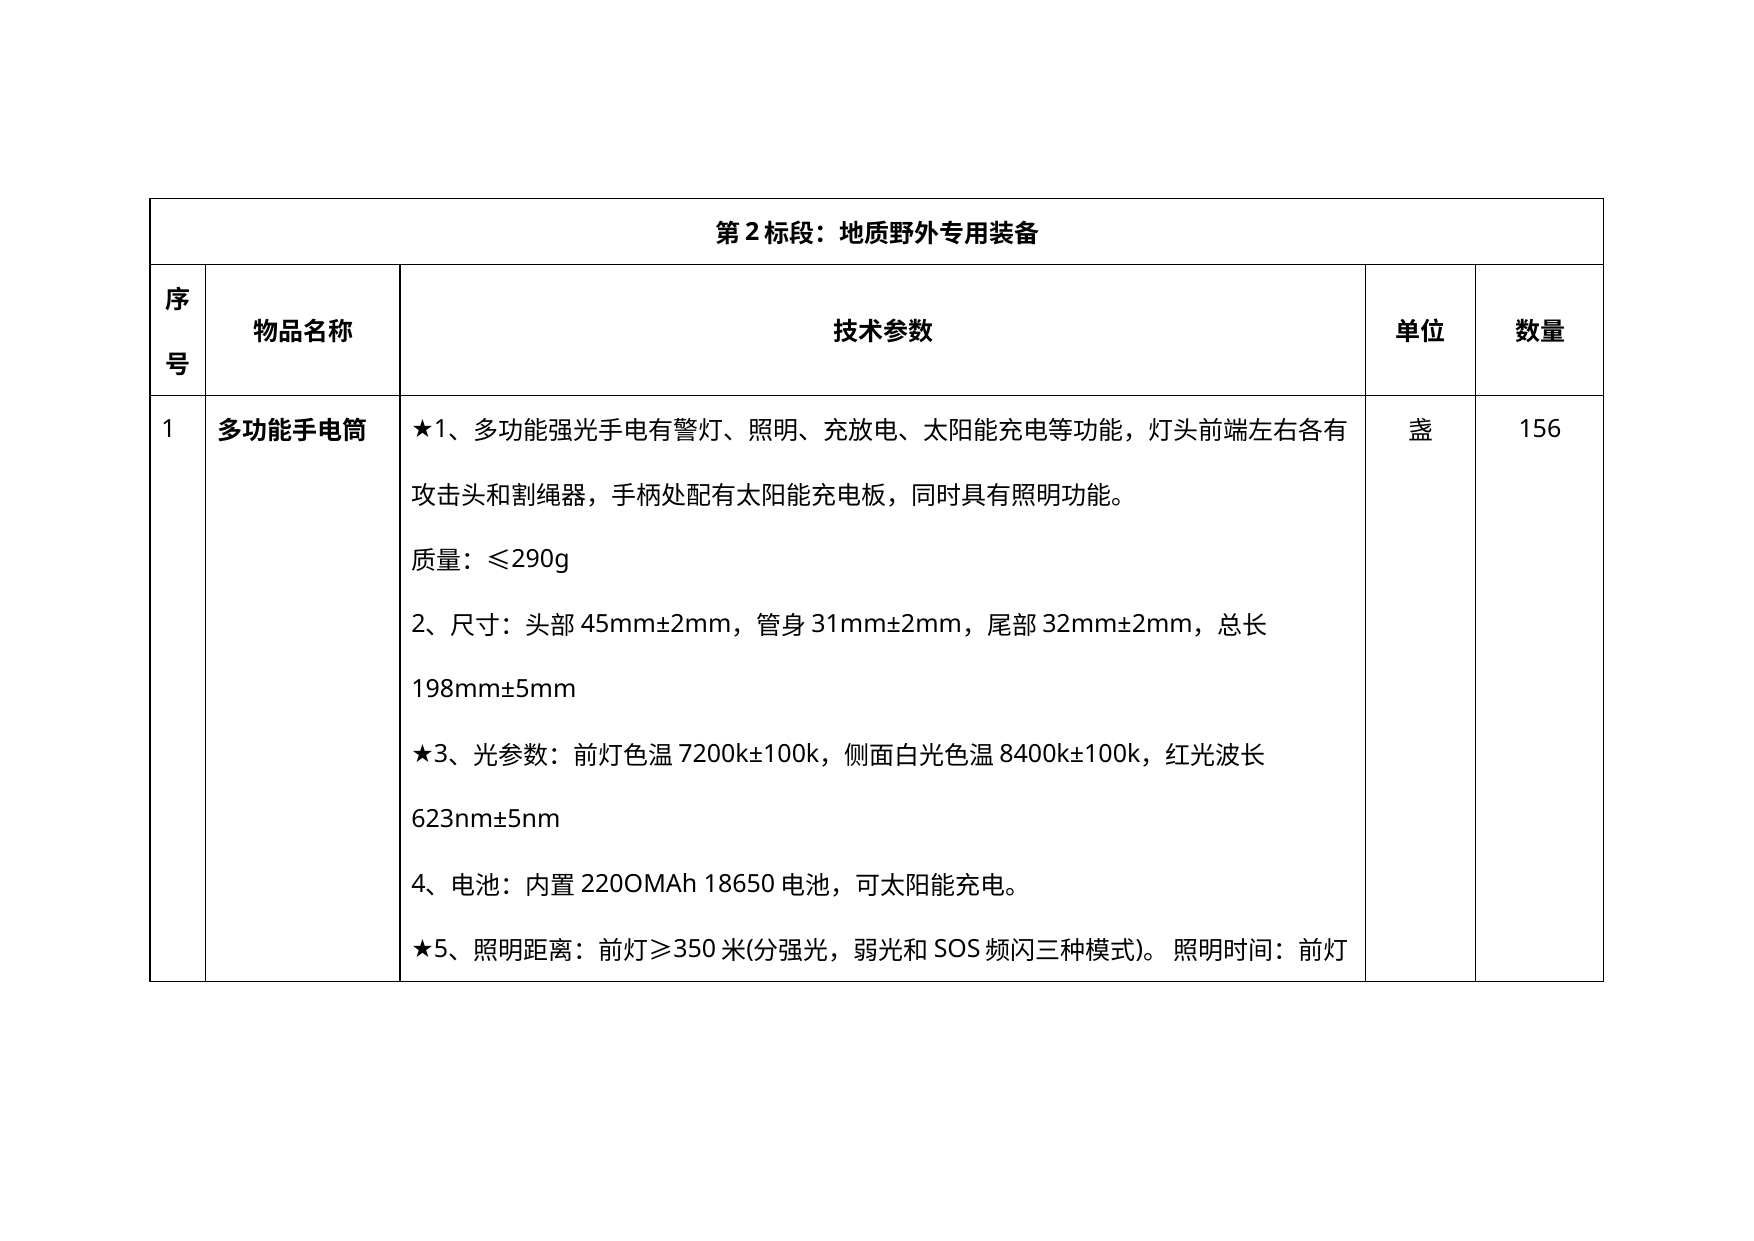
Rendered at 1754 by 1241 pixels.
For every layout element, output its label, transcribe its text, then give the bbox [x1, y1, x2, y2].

table_cell 盏 [1366, 396, 1475, 981]
table_cell 数量 [1476, 265, 1603, 395]
table_cell 物品名称 [206, 265, 399, 395]
table_cell 单位 [1366, 265, 1475, 395]
table_cell 序号 [151, 265, 205, 395]
table_header 第2标段：地质野外专用装备 [151, 199, 1603, 264]
table_cell 技术参数 [401, 265, 1365, 395]
table_cell 1 [151, 396, 205, 981]
table_cell 156 [1476, 396, 1603, 981]
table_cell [401, 396, 1365, 981]
table_cell 多功能手电筒 [206, 396, 399, 981]
